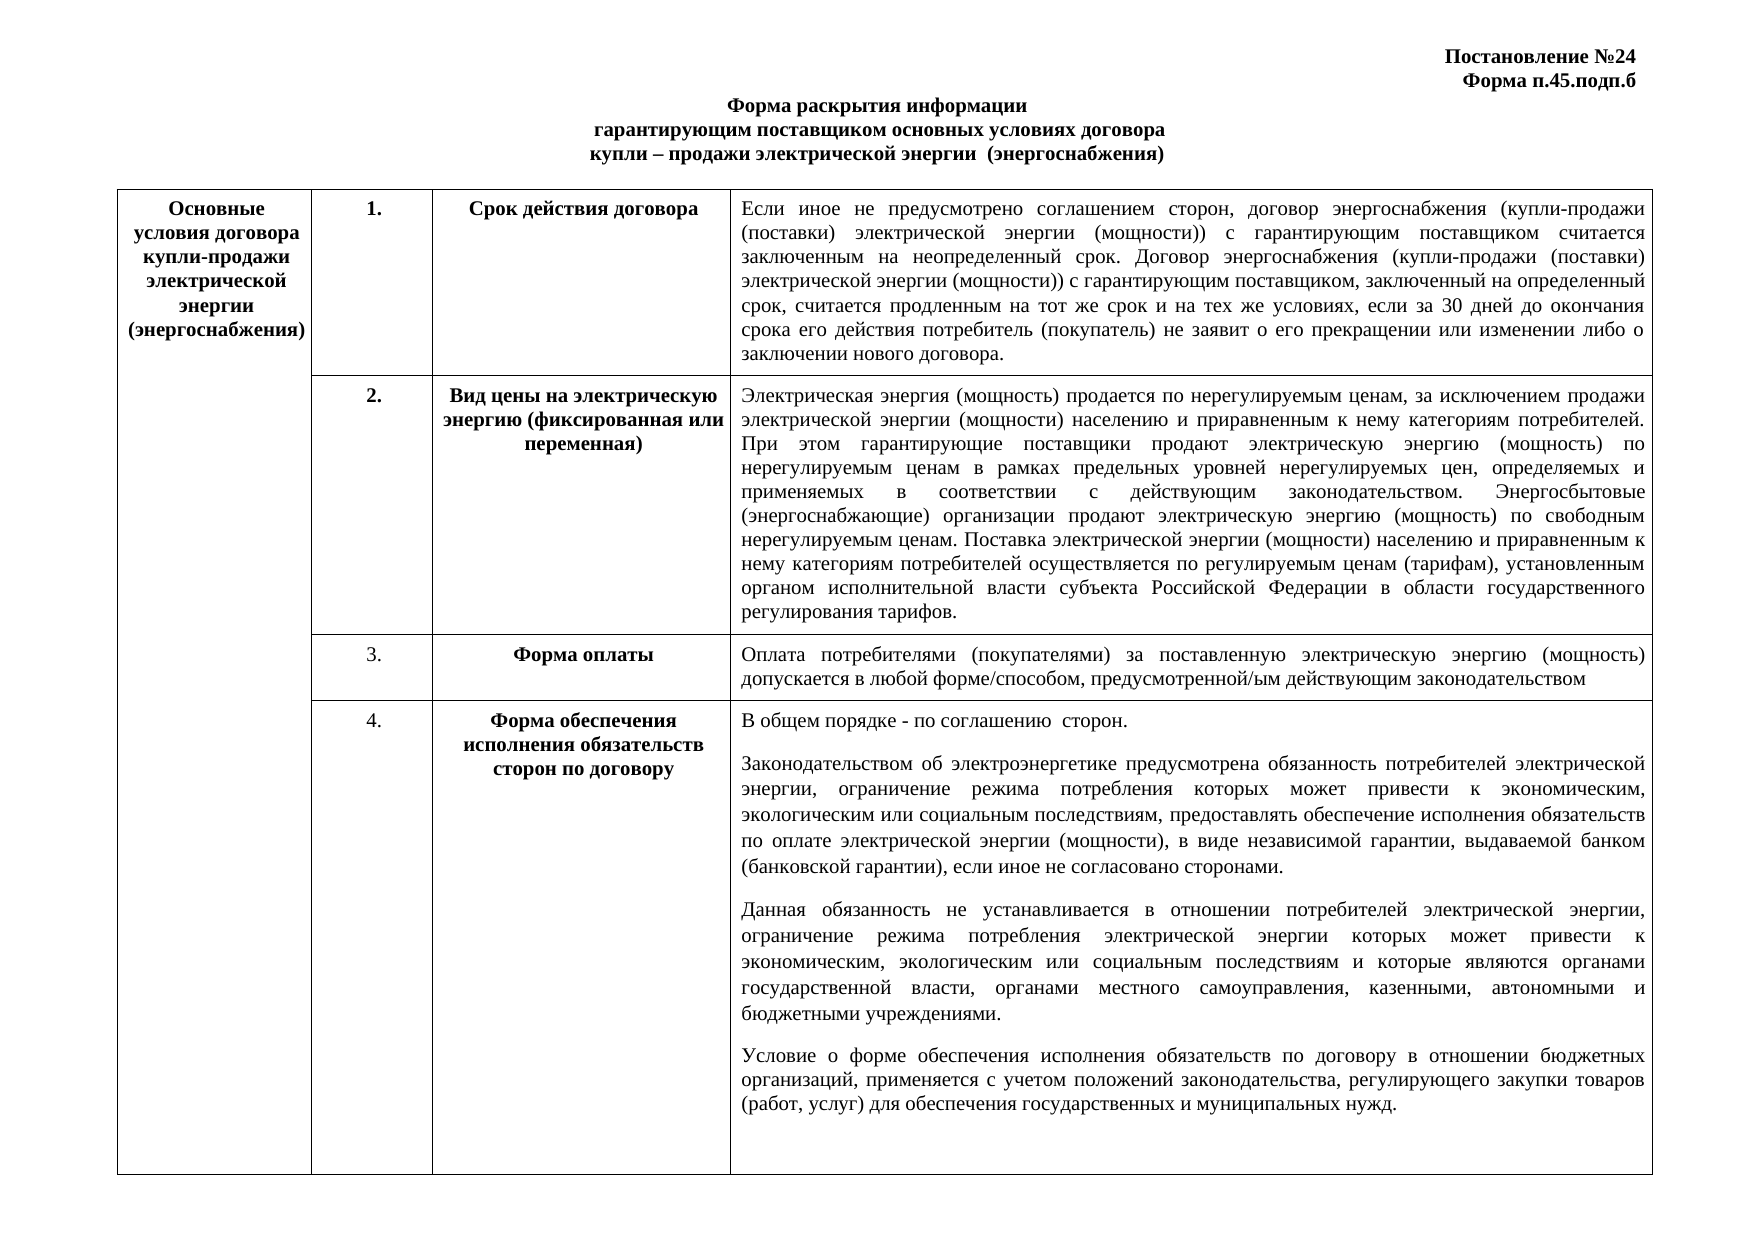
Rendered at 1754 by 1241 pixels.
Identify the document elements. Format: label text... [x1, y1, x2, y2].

table_cell 4. [312, 701, 432, 1174]
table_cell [731, 701, 1652, 1174]
text Постановление №24 [118, 44, 1636, 68]
table_cell Электрическая энергия (мощность) продается по нерегулируемым ценам, за исключением продажи электрической энергии (мощности) населению и приравненным к нему категориям потребителей. При этом гарантирующие поставщики продают электрическую энергию (мощность) по нерегулируемым ценам в рамках предельных уровней нерегулируемых цен, определяемых и применяемых в соответствии с действующим законодательством. Энергосбытовые (энергоснабжающие) организации продают электрическую энергию (мощность) по свободным нерегулируемым ценам. Поставка электрической энергии (мощности) населению и приравненным к нему категориям потребителей осуществляется по регулируемым ценам (тарифам), установленным органом исполнительной власти субъекта Российской Федерации в области государственного регулирования тарифов. [731, 376, 1652, 634]
table_cell Форма оплаты [433, 635, 730, 700]
table_cell Вид цены на электрическую энергию (фиксированная или переменная) [433, 376, 730, 634]
table_header Если иное не предусмотрено соглашением сторон, договор энергоснабжения (купли-продажи (поставки) электрической энергии (мощности)) с гарантирующим поставщиком считается заключенным на неопределенный срок. Договор энергоснабжения (купли-продажи (поставки) электрической энергии (мощности)) с гарантирующим поставщиком, заключенный на определенный срок, считается продленным на тот же срок и на тех же условиях, если за 30 дней до окончания срока его действия потребитель (покупатель) не заявит о его прекращении или изменении либо о заключении нового договора. [731, 190, 1652, 375]
text Форма раскрытия информации [118, 92, 1636, 117]
table_cell 3. [312, 635, 432, 700]
text гарантирующим поставщиком основных условиях договора [118, 117, 1636, 141]
text Форма п.45.подп.б [118, 68, 1636, 92]
table_header Срок действия договора [433, 190, 730, 375]
text купли – продажи электрической энергии (энергоснабжения) [118, 141, 1636, 165]
table_cell Оплата потребителями (покупателями) за поставленную электрическую энергию (мощность) допускается в любой форме/способом, предусмотренной/ым действующим законодательством [731, 635, 1652, 700]
table_cell 2. [312, 376, 432, 634]
table_header 1. [312, 190, 432, 375]
table_header Основные условия договора купли-продажи электрической энергии (энергоснабжения) [118, 190, 311, 1174]
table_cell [433, 701, 730, 1174]
